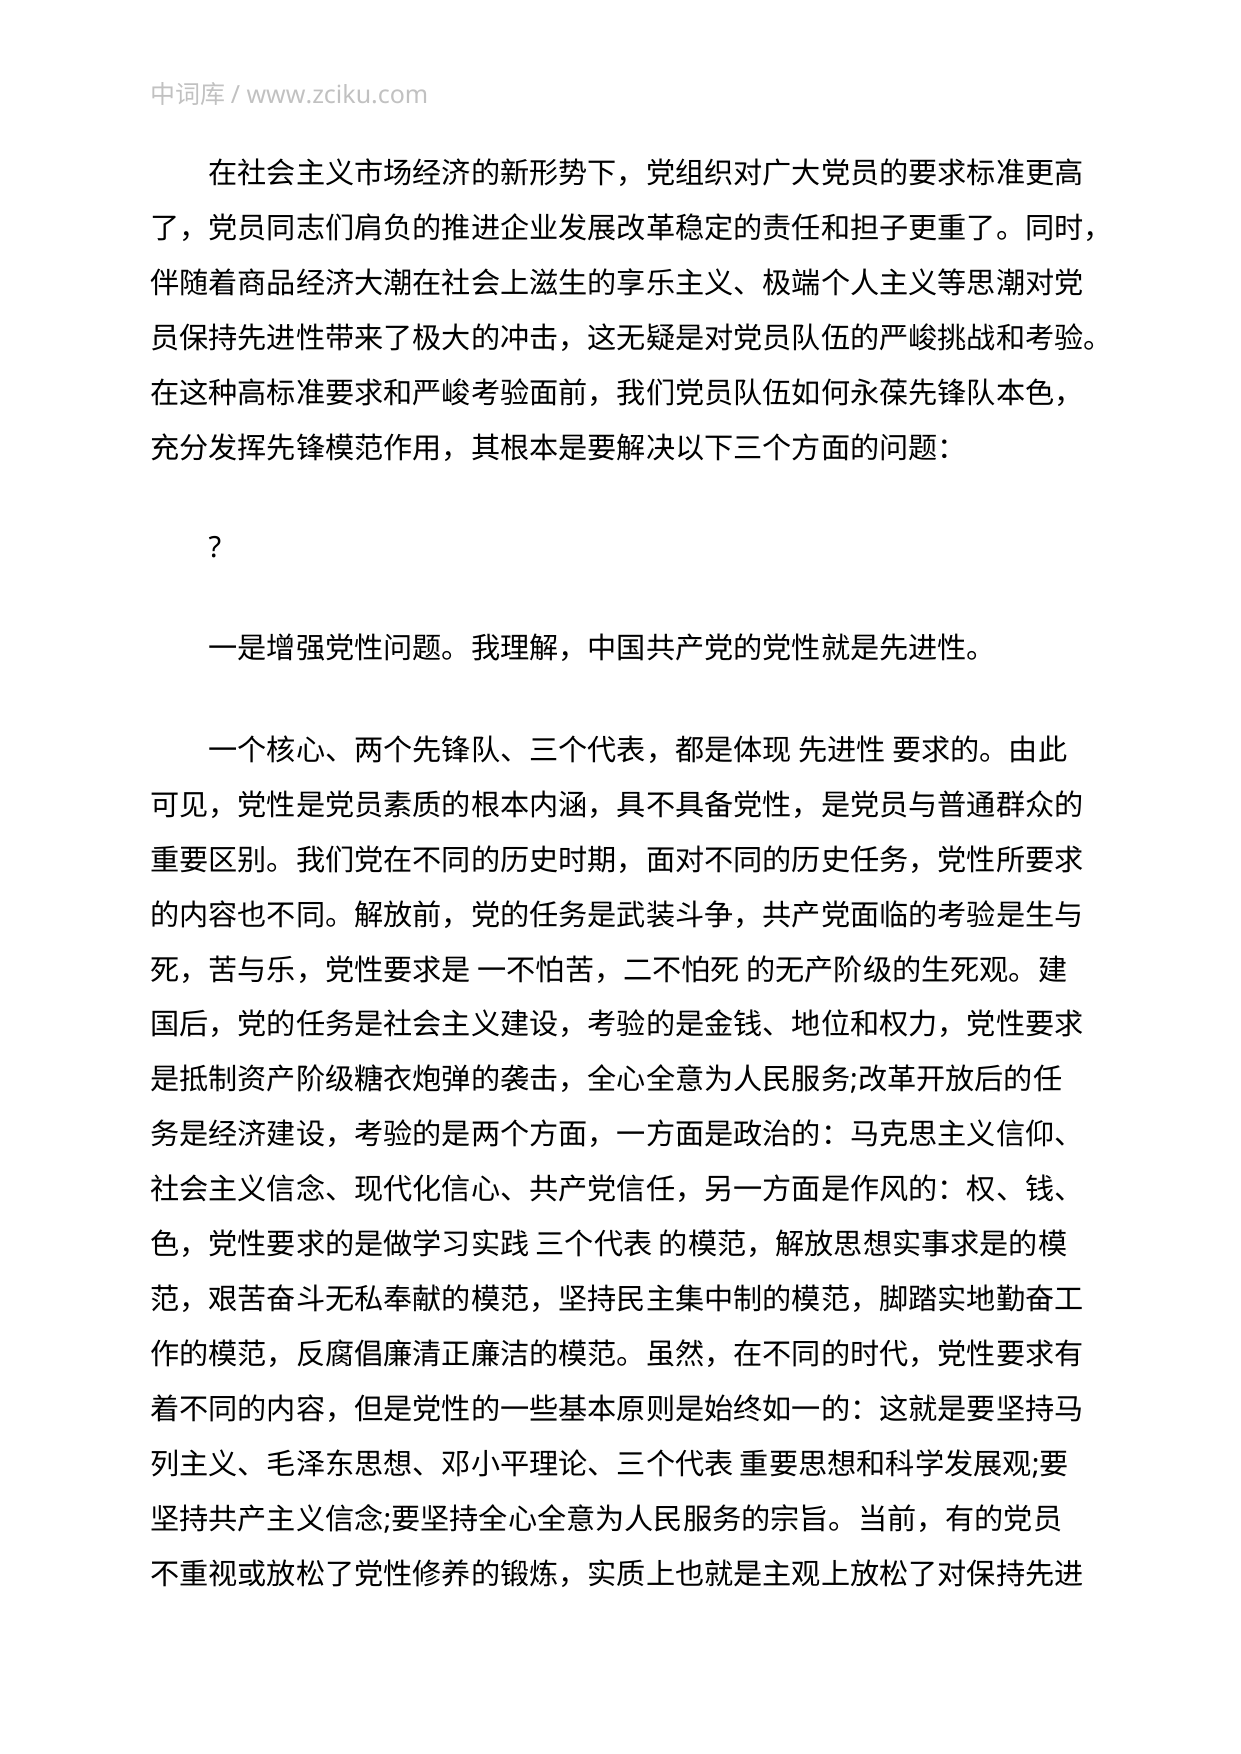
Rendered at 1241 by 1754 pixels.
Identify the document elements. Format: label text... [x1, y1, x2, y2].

text 一是增强党性问题。我理解，中国共产党的党性就是先进性。 [150, 625, 1090, 667]
text 在社会主义市场经济的新形势下，党组织对广大党员的要求标准更高了，党员同志们肩负的推进企业发展改革稳定的责任和担子更重了。同时，伴随着商品经济大潮在社会上滋生的享乐主义、极端个人主义等思潮对党员保持先进性带来了极大的冲击，这无疑是对党员队伍的严峻挑战和考验。在这种高标准要求和严峻考验面前，我们党员队伍如何永葆先锋队本色，充分发挥先锋模范作用，其根本是要解决以下三个方面的问题： [150, 150, 1090, 467]
text ? [150, 526, 1090, 566]
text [150, 726, 1090, 1592]
